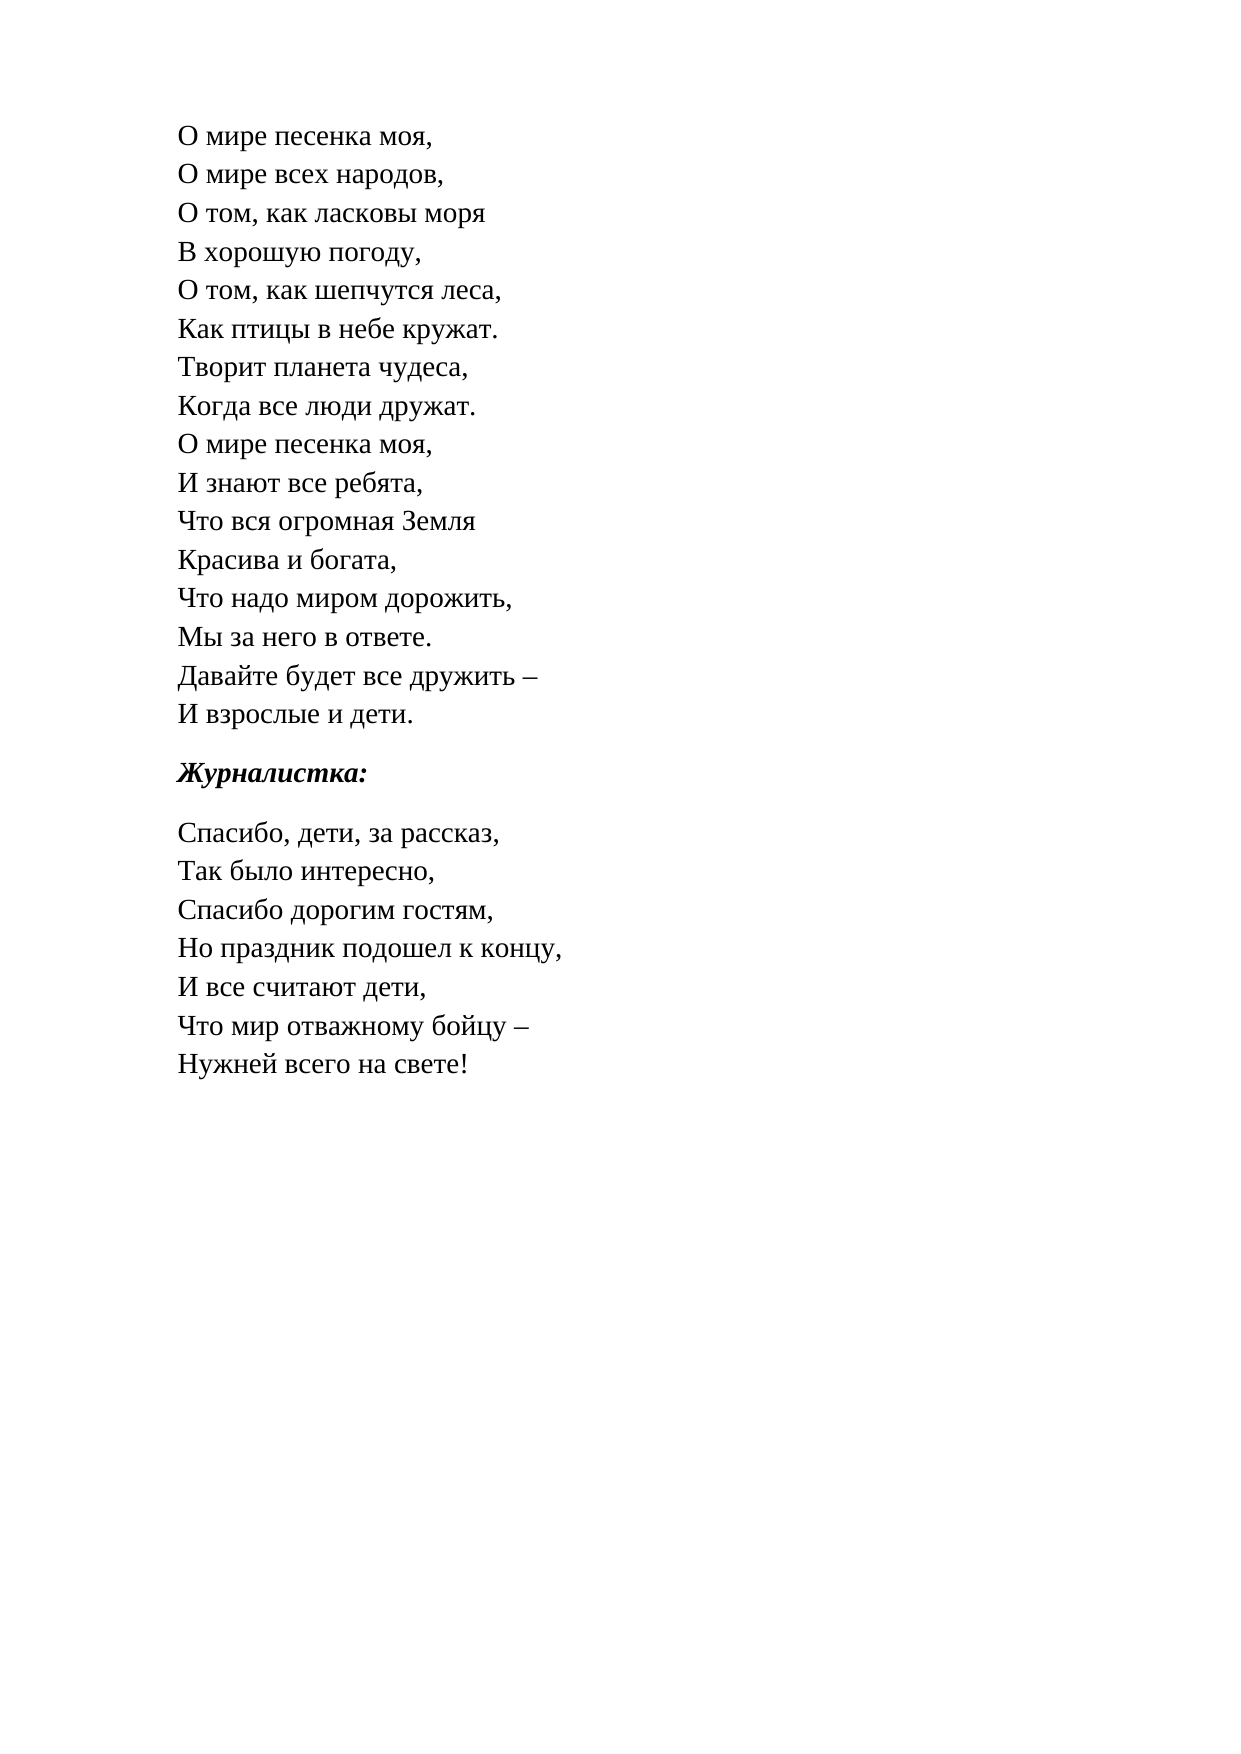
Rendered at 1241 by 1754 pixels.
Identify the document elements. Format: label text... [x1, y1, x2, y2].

text О мире песенка моя, О мире всех народов, О том, как ласковы моря В хорошую погоду, О том, как шепчутся леса, Как птицы в небе кружат. Творит планета чудеса, Когда все люди дружат. О мире песенка моя, И знают все ребята, Что вся огромная Земля Красива и богата, Что надо миром дорожить, Мы за него в ответе. Давайте будет все дружить – И взрослые и дети. [177, 118, 1152, 730]
text Спасибо, дети, за рассказ, Так было интересно, Спасибо дорогим гостям, Но праздник подошел к концу, И все считают дети, Что мир отважному бойцу – Нужней всего на свете! [177, 815, 1152, 1112]
text Журналистка: [177, 756, 1152, 789]
